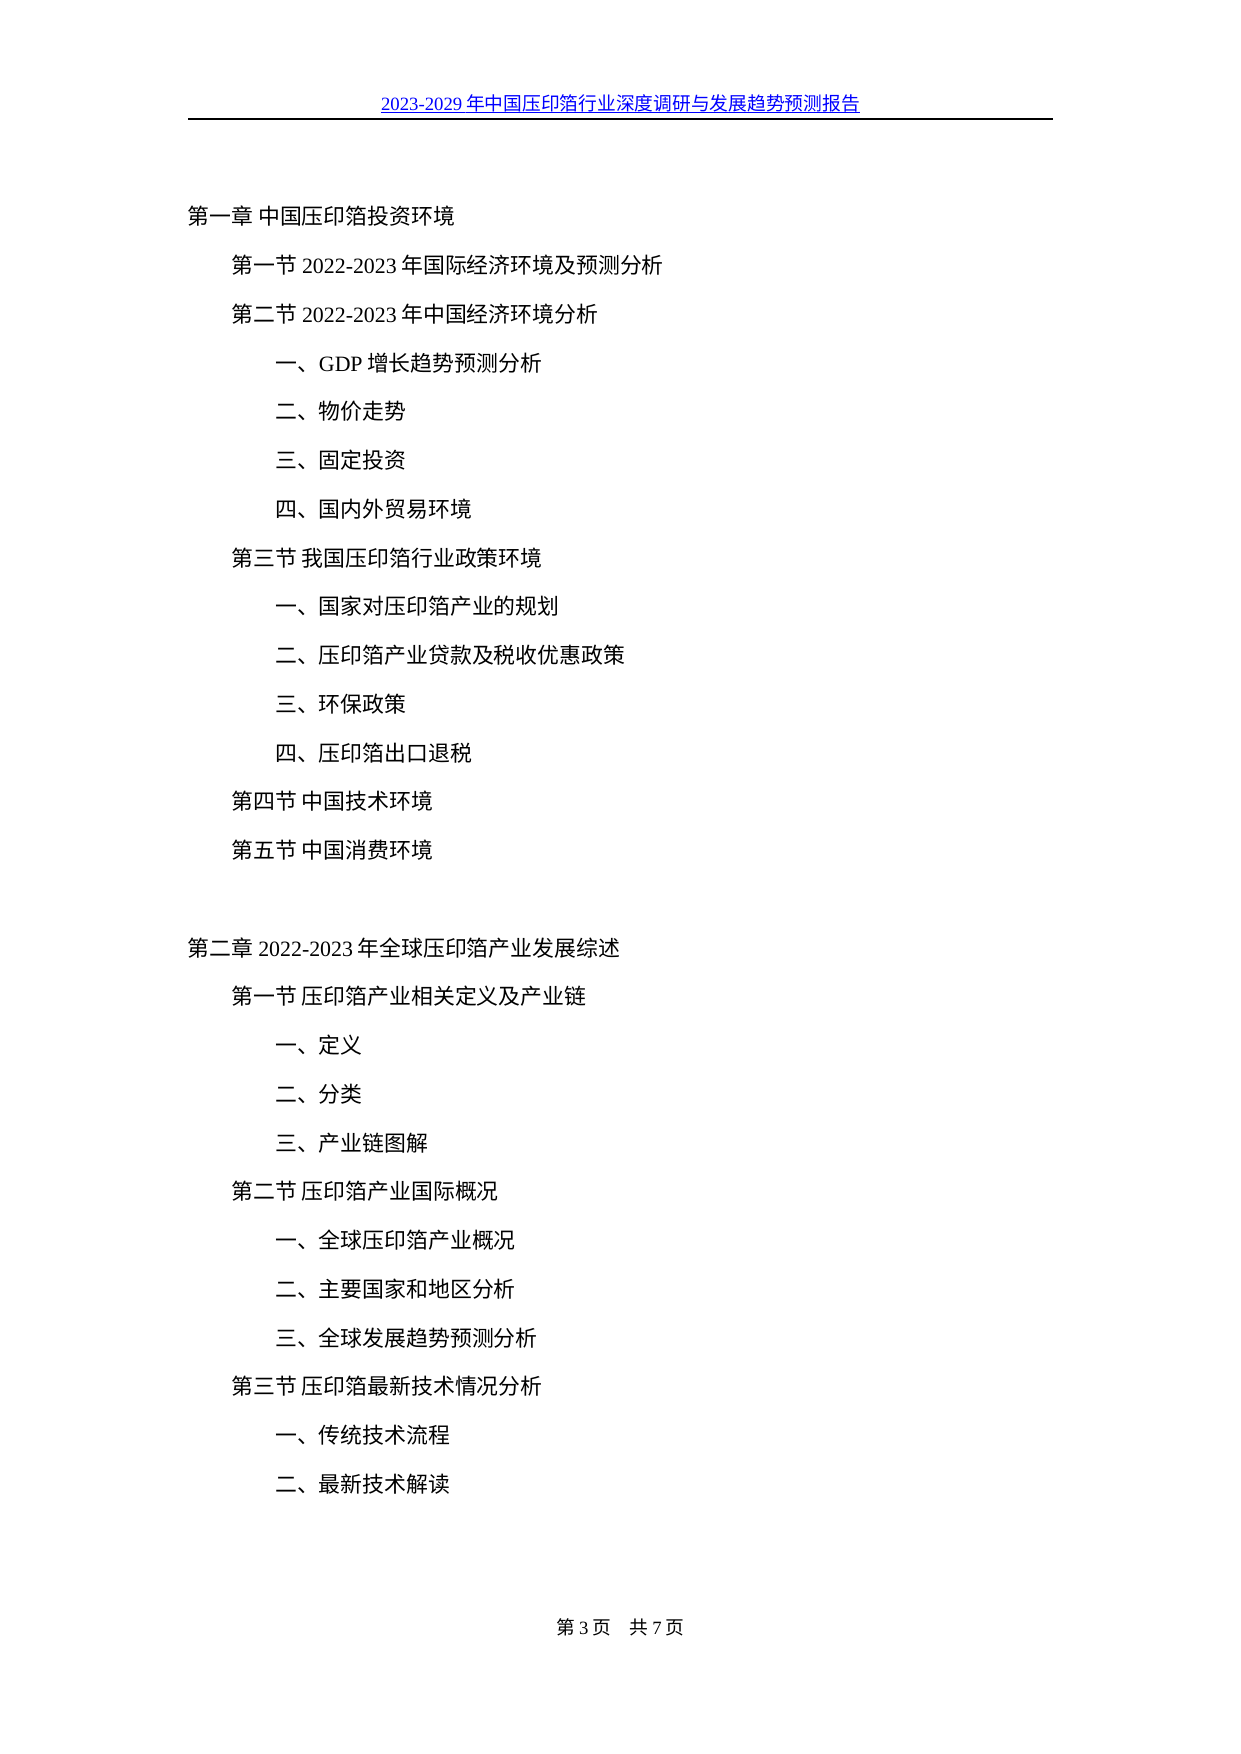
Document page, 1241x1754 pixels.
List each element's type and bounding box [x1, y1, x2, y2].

text [187, 150, 1053, 1499]
